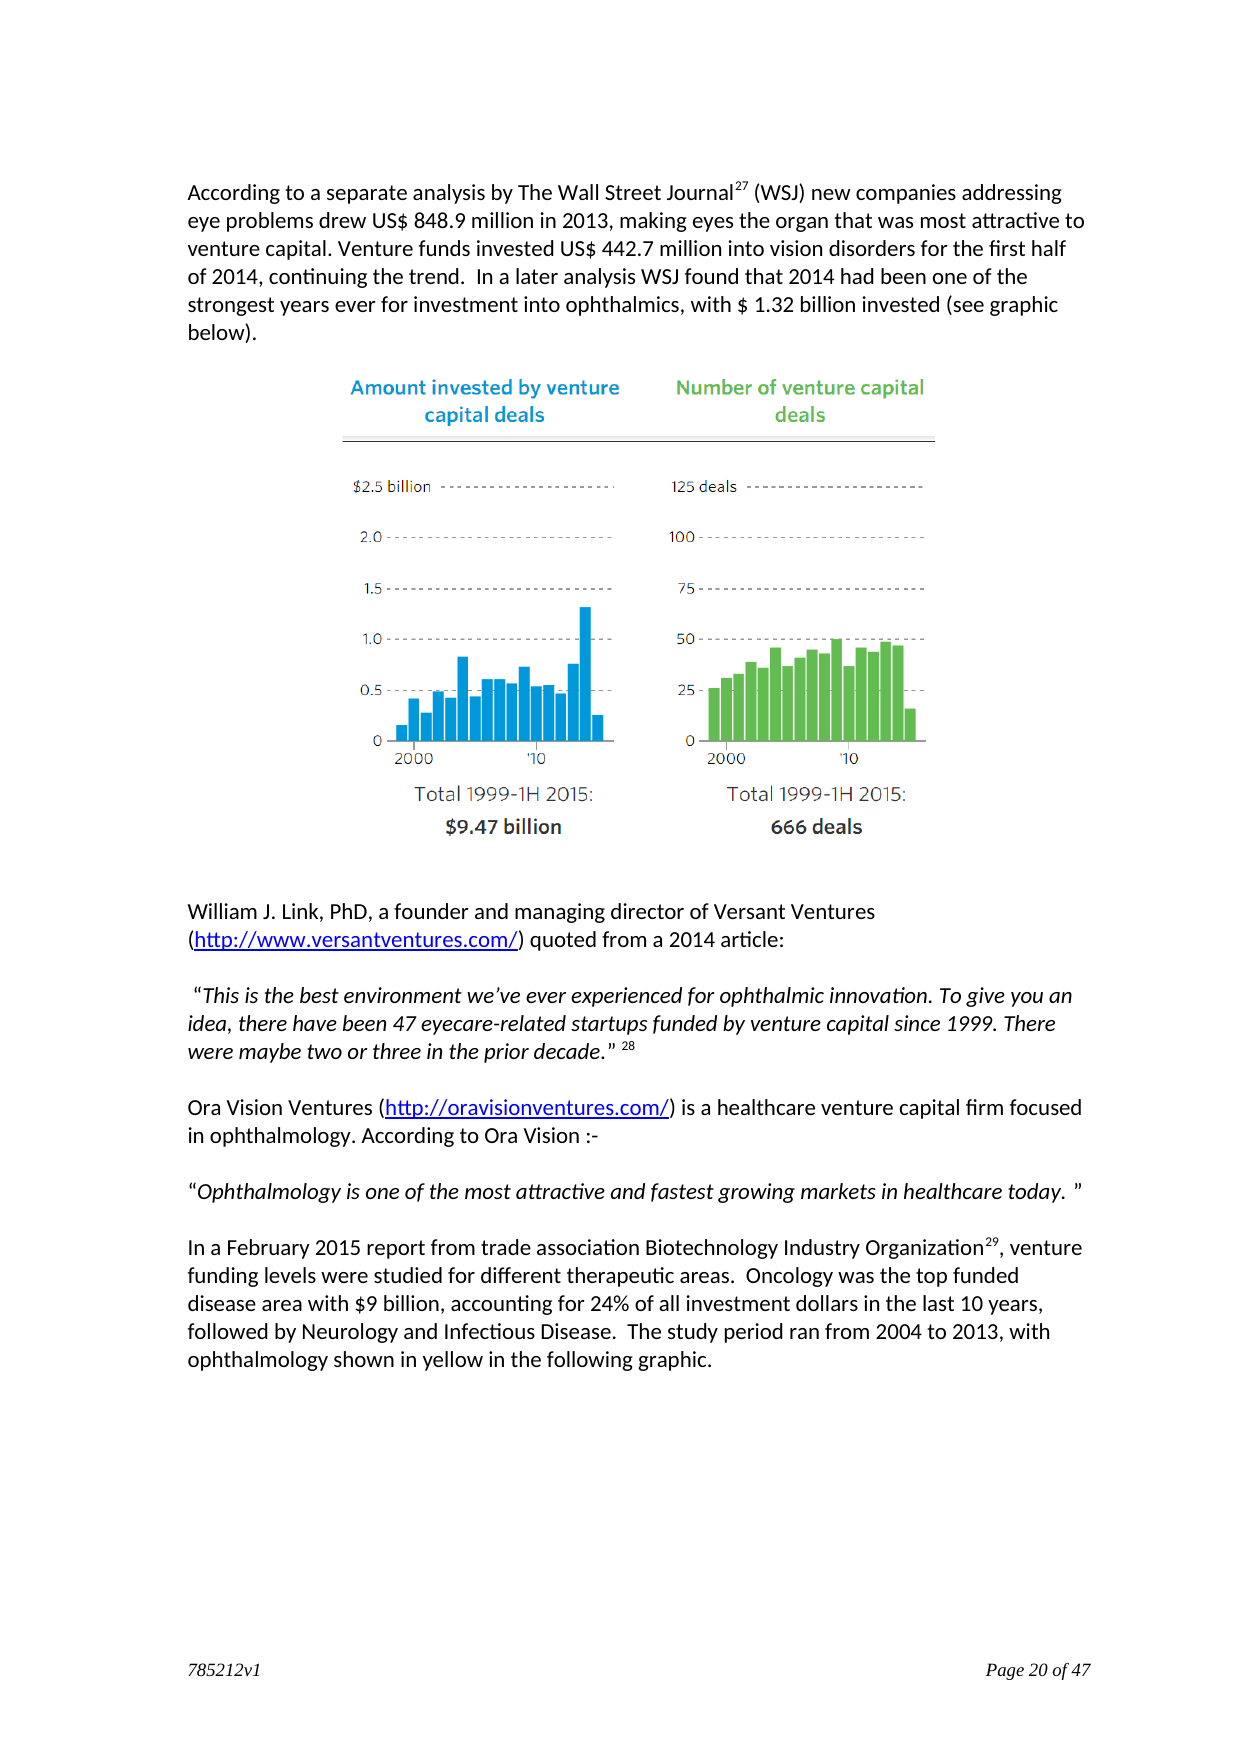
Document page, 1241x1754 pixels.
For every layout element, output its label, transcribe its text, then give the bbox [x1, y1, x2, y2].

picture [342, 374, 935, 841]
text William J. Link, PhD, a founder and managing director of Versant Ventures (http://www.versantventures.com/) quoted from a 2014 article: [187, 897, 1090, 953]
text Ora Vision Ventures (http://oravisionventures.com/) is a healthcare venture capital firm focused in ophthalmology. According to Ora Vision :- [187, 1093, 1090, 1149]
text According to a separate analysis by The Wall Street Journal27 (WSJ) new companies addressing eye problems drew US$ 848.9 million in 2013, making eyes the organ that was most attractive to venture capital. Venture funds invested US$ 442.7 million into vision disorders for the first half of 2014, continuing the trend. In a later analysis WSJ found that 2014 had been one of the strongest years ever for investment into ophthalmics, with $ 1.32 billion invested (see graphic below). [187, 178, 1090, 346]
text In a February 2015 report from trade association Biotechnology Industry Organization29, venture funding levels were studied for different therapeutic areas. Oncology was the top funded disease area with $9 billion, accounting for 24% of all investment dollars in the last 10 years, followed by Neurology and Infectious Disease. The study period ran from 2004 to 2013, with ophthalmology shown in yellow in the following graphic. [187, 1233, 1090, 1373]
text “Ophthalmology is one of the most attractive and fastest growing markets in healthcare today. ” [187, 1177, 1090, 1205]
text “This is the best environment we’ve ever experienced for ophthalmic innovation. To give you an idea, there have been 47 eyecare-related startups funded by venture capital since 1999. There were maybe two or three in the prior decade.” 28 [187, 981, 1090, 1065]
